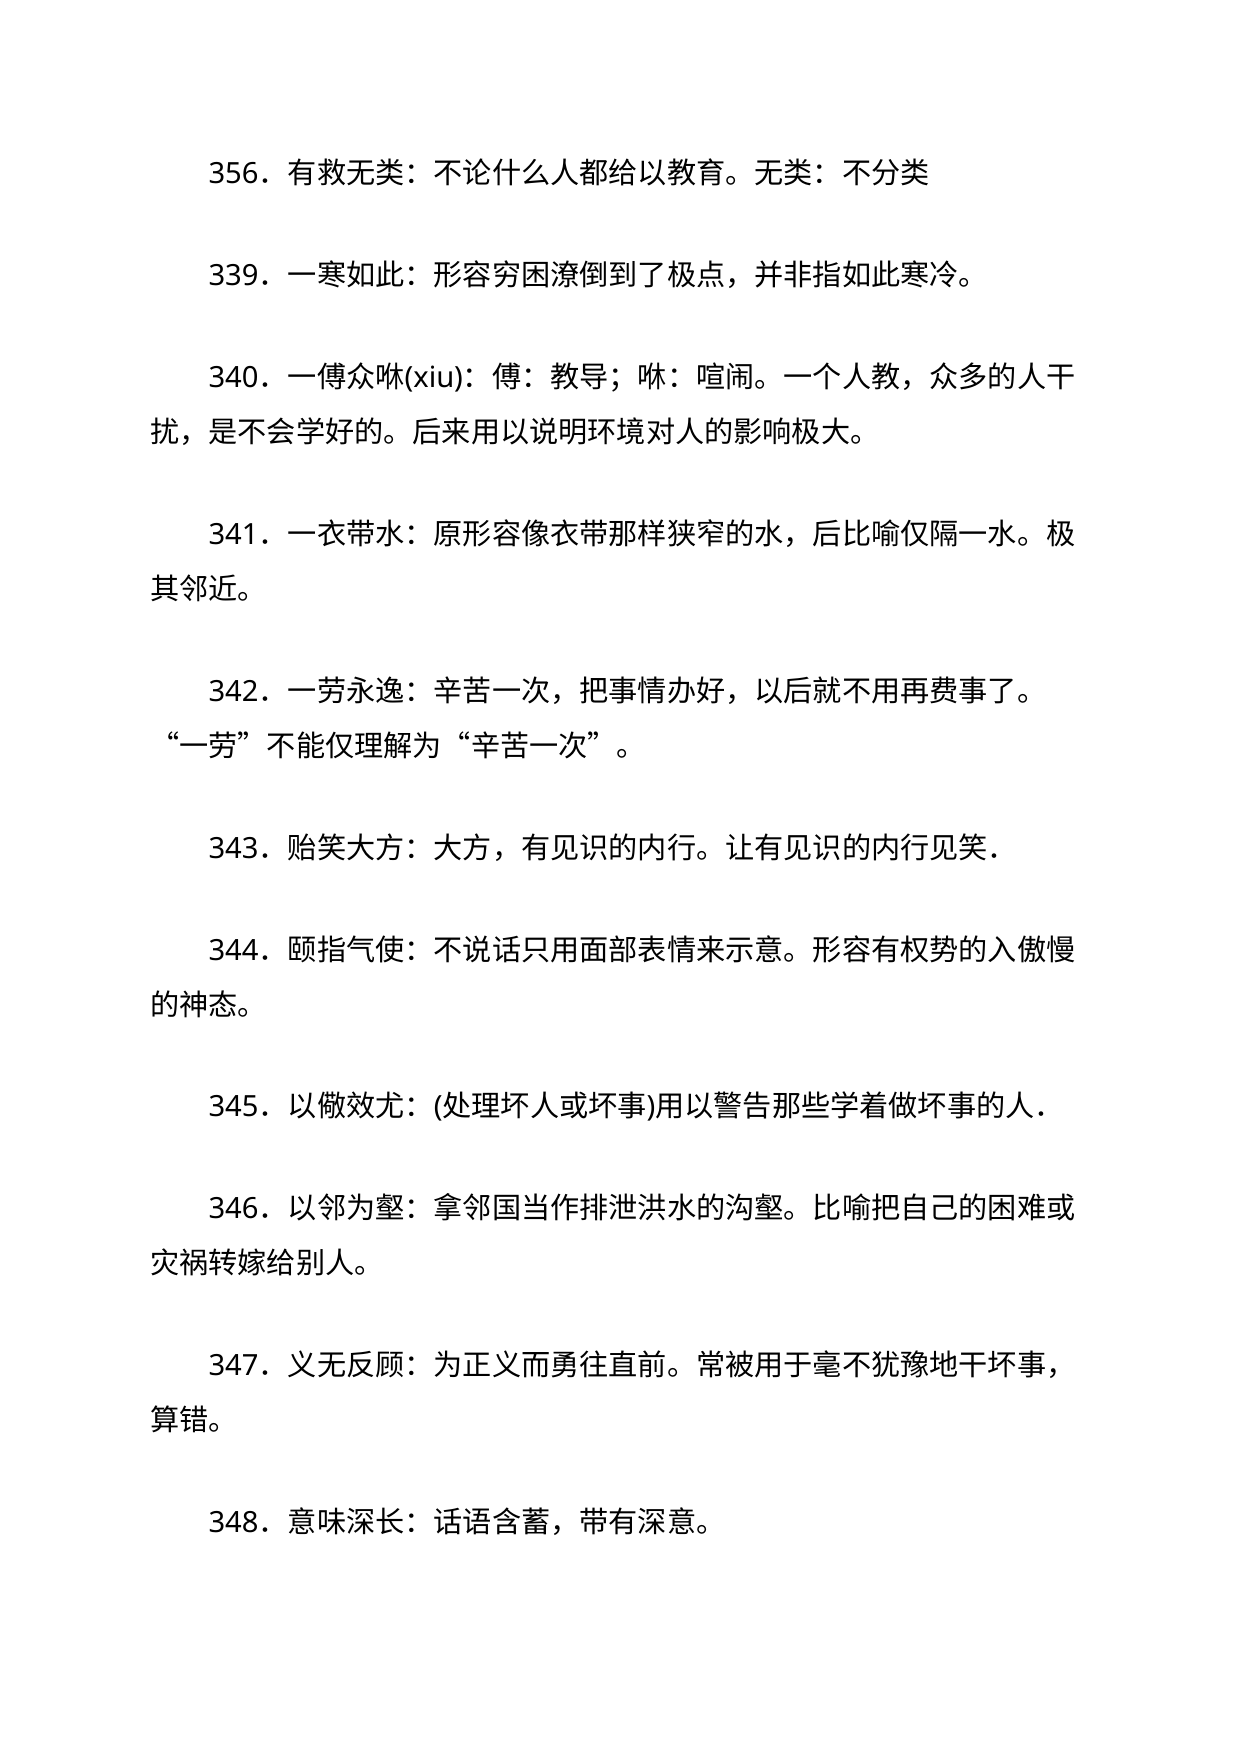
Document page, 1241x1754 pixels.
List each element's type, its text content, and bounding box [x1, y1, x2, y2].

text 339．一寒如此：形容穷困潦倒到了极点，并非指如此寒冷。 [150, 252, 1090, 294]
text 348．意味深长：话语含蓄，带有深意。 [150, 1498, 1090, 1541]
text 345．以儆效尤：(处理坏人或坏事)用以警告那些学着做坏事的人． [150, 1083, 1090, 1125]
text 343．贻笑大方：大方，有见识的内行。让有见识的内行见笑． [150, 824, 1090, 867]
text 346．以邻为壑：拿邻国当作排泄洪水的沟壑。比喻把自己的困难或灾祸转嫁给别人。 [150, 1185, 1090, 1282]
text 341．一衣带水：原形容像衣带那样狭窄的水，后比喻仅隔一水。极其邻近。 [150, 511, 1090, 608]
text 344．颐指气使：不说话只用面部表情来示意。形容有权势的入傲慢的神态。 [150, 926, 1090, 1023]
text 342．一劳永逸：辛苦一次，把事情办好，以后就不用再费事了。“一劳”不能仅理解为“辛苦一次”。 [150, 667, 1090, 765]
text 347．义无反顾：为正义而勇往直前。常被用于毫不犹豫地干坏事，算错。 [150, 1342, 1090, 1439]
text 340．一傅众咻(xiu)：傅：教导；咻：喧闹。一个人教，众多的人干扰，是不会学好的。后来用以说明环境对人的影响极大。 [150, 354, 1090, 451]
text 356．有救无类：不论什么人都给以教育。无类：不分类 [150, 150, 1090, 192]
